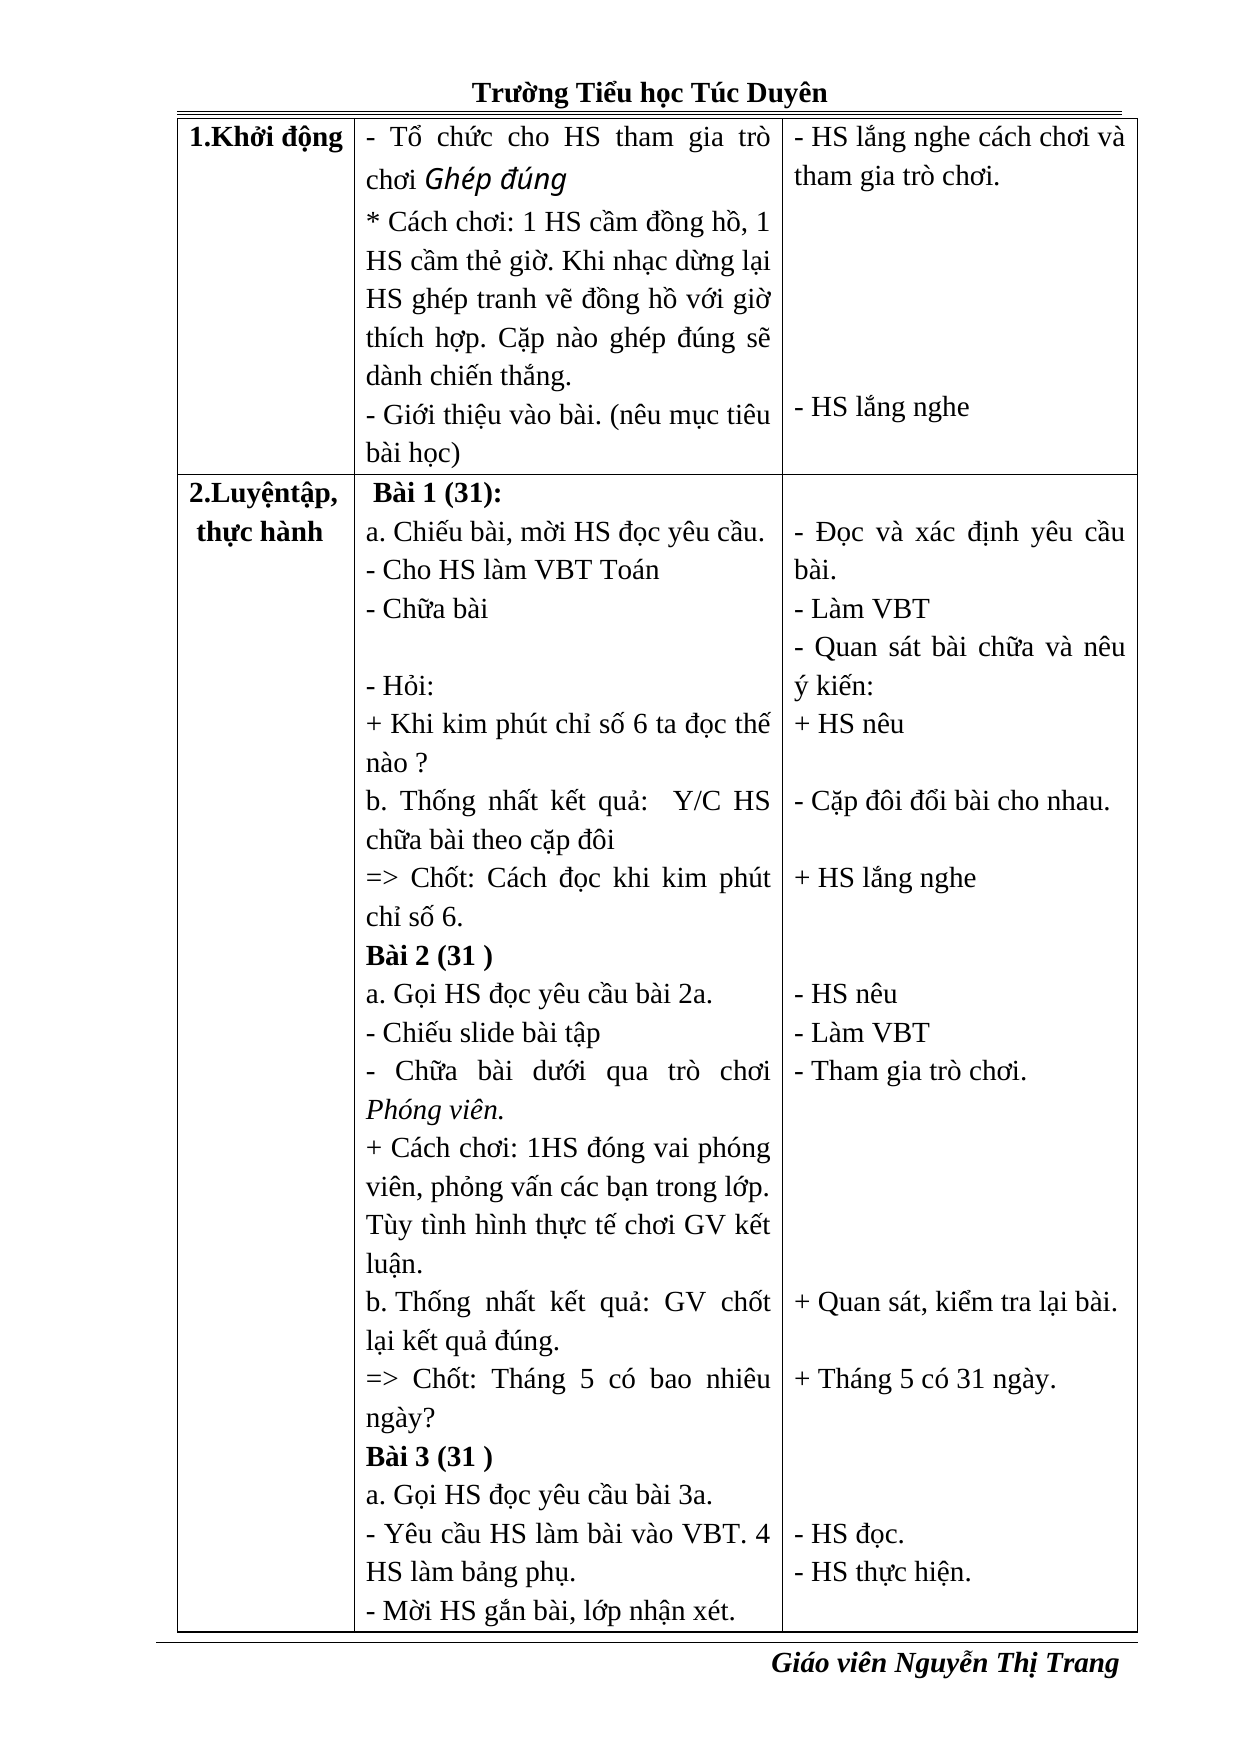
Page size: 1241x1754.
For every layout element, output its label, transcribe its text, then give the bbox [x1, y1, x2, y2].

table_cell - Tổ chức cho HS tham gia trò chơi Ghép đúng * Cách chơi: 1 HS cầm đồng hồ, 1 HS cầm thẻ giờ. Khi nhạc dừng lại HS ghép tranh vẽ đồng hồ với giờ thích hợp. Cặp nào ghép đúng sẽ dành chiến thắng. - Giới thiệu vào bài. (nêu mục tiêu bài học) [355, 119, 782, 474]
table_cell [355, 475, 782, 1631]
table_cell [783, 475, 1137, 1631]
table_cell 1.Khởi động [178, 119, 354, 474]
table_cell - HS lắng nghe cách chơi và tham gia trò chơi. - HS lắng nghe [783, 119, 1137, 474]
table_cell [178, 475, 354, 1631]
